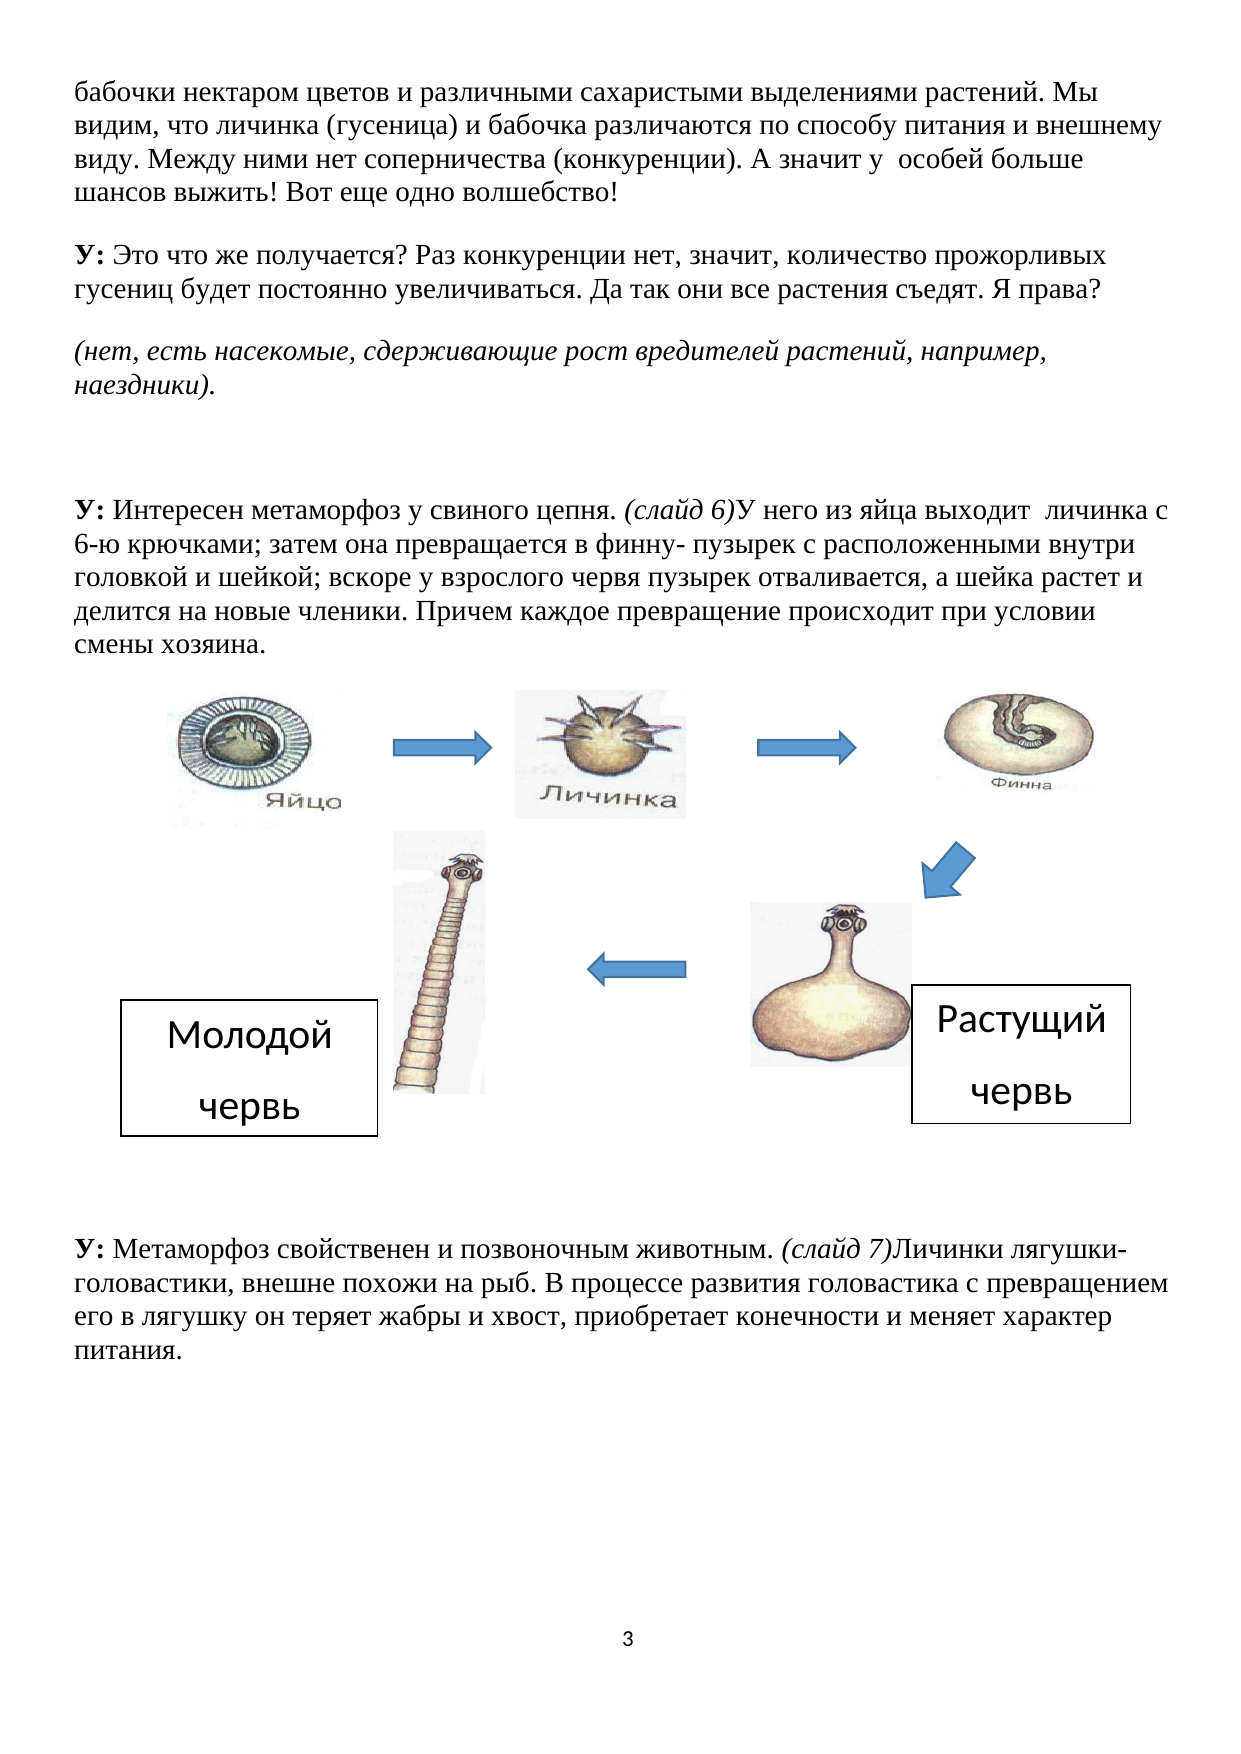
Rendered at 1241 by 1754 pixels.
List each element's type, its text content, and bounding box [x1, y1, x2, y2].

text У: Интересен метаморфоз у свиного цепня. (слайд 6)У него из яйца выходит личинка с 6-ю крючками; затем она превращается в финну- пузырек с расположенными внутри головкой и шейкой; вскоре у взрослого червя пузырек отваливается, а шейка растет и делится на новые членики. Причем каждое превращение происходит при условии смены хозяина. [74, 492, 1181, 660]
text (нет, есть насекомые, сдерживающие рост вредителей растений, например, наездники). [74, 333, 1181, 401]
picture [750, 902, 912, 1067]
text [74, 74, 1181, 208]
picture [167, 689, 341, 829]
picture [393, 830, 485, 1094]
text У: Это что же получается? Раз конкуренции нет, значит, количество прожорливых гусениц будет постоянно увеличиваться. Да так они все растения съедят. Я права? [74, 237, 1181, 304]
picture [515, 690, 686, 819]
text У: Метаморфоз свойственен и позвоночным животным. (слайд 7)Личинки лягушки- головастики, внешне похожи на рыб. В процессе развития головастика с превращением его в лягушку он теряет жабры и хвост, приобретает конечности и меняет характер питания. [74, 1231, 1181, 1365]
picture [936, 690, 1095, 795]
